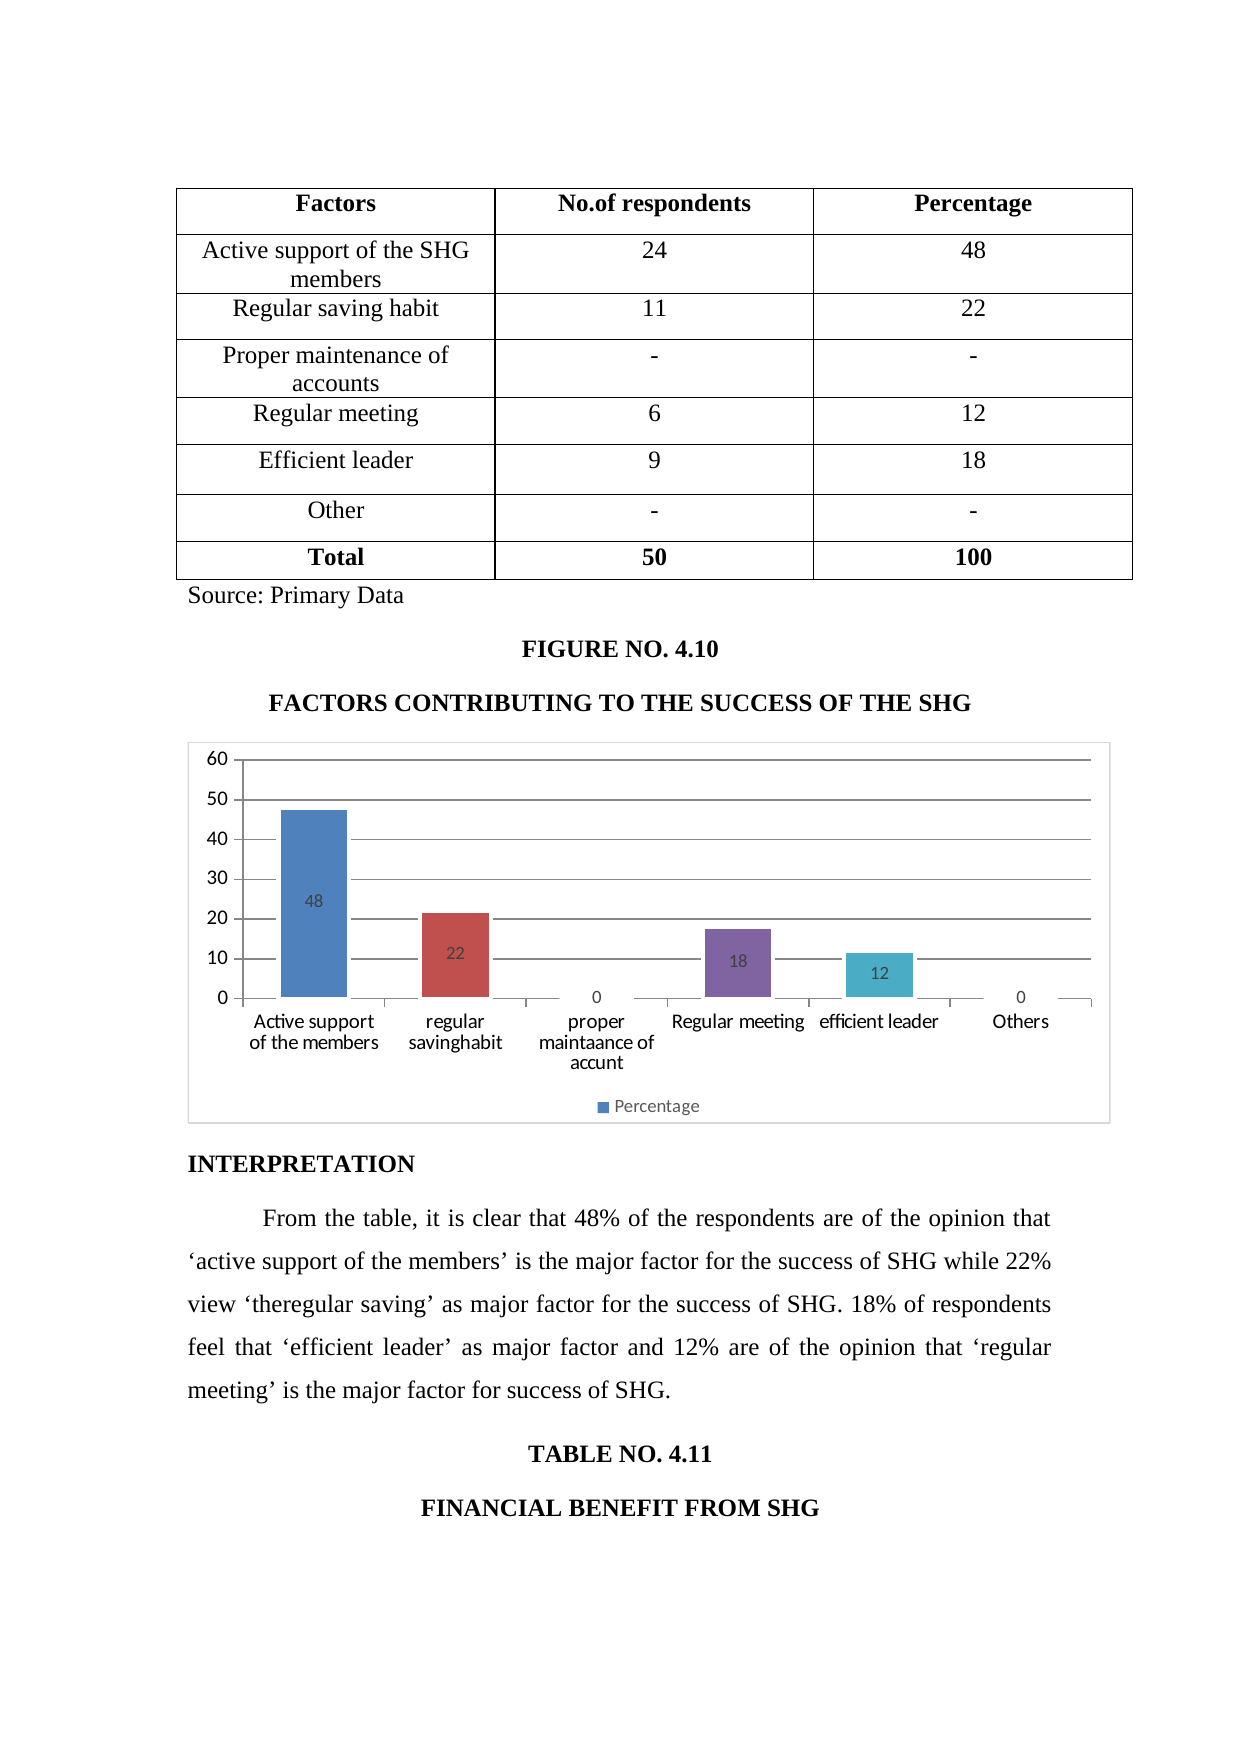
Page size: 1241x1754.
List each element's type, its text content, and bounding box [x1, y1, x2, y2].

table_cell 9 [496, 445, 813, 494]
table_cell 24 [496, 235, 813, 292]
text FACTORS CONTRIBUTING TO THE SUCCESS OF THE SHG [187, 688, 1053, 716]
table_cell Active support of the SHG members [177, 235, 494, 292]
table_cell 12 [814, 398, 1132, 444]
text INTERPRETATION [187, 1149, 1053, 1178]
table_header No.of respondents [496, 189, 813, 234]
table_cell Efficient leader [177, 445, 494, 494]
table_header Percentage [814, 189, 1132, 234]
table_header Factors [177, 189, 494, 234]
table_cell 11 [496, 294, 813, 339]
text Source: Primary Data [187, 580, 1053, 609]
table_cell 6 [496, 398, 813, 444]
table_cell - [496, 340, 813, 397]
table_cell 22 [814, 294, 1132, 339]
table_cell 18 [814, 445, 1132, 494]
text FINANCIAL BENEFIT FROM SHG [187, 1493, 1053, 1522]
table_cell Total [177, 542, 494, 579]
table_cell Regular saving habit [177, 294, 494, 339]
table_cell Other [177, 495, 494, 541]
text From the table, it is clear that 48% of the respondents are of the opinion that ‘active support of the members’ is the major factor for the success of SHG while 22% view ‘theregular saving’ as major factor for the success of SHG. 18% of respondents feel that ‘efficient leader’ as major factor and 12% are of the opinion that ‘regular meeting’ is the major factor for success of SHG. [187, 1203, 1053, 1404]
table_cell 100 [814, 542, 1132, 579]
table_cell - [496, 495, 813, 541]
table_cell - [814, 495, 1132, 541]
table_cell Proper maintenance of accounts [177, 340, 494, 397]
text FIGURE NO. 4.10 [187, 634, 1053, 663]
table_cell 48 [814, 235, 1132, 292]
table_cell - [814, 340, 1132, 397]
table_cell Regular meeting [177, 398, 494, 444]
table_cell 50 [496, 542, 813, 579]
text TABLE NO. 4.11 [187, 1439, 1053, 1468]
